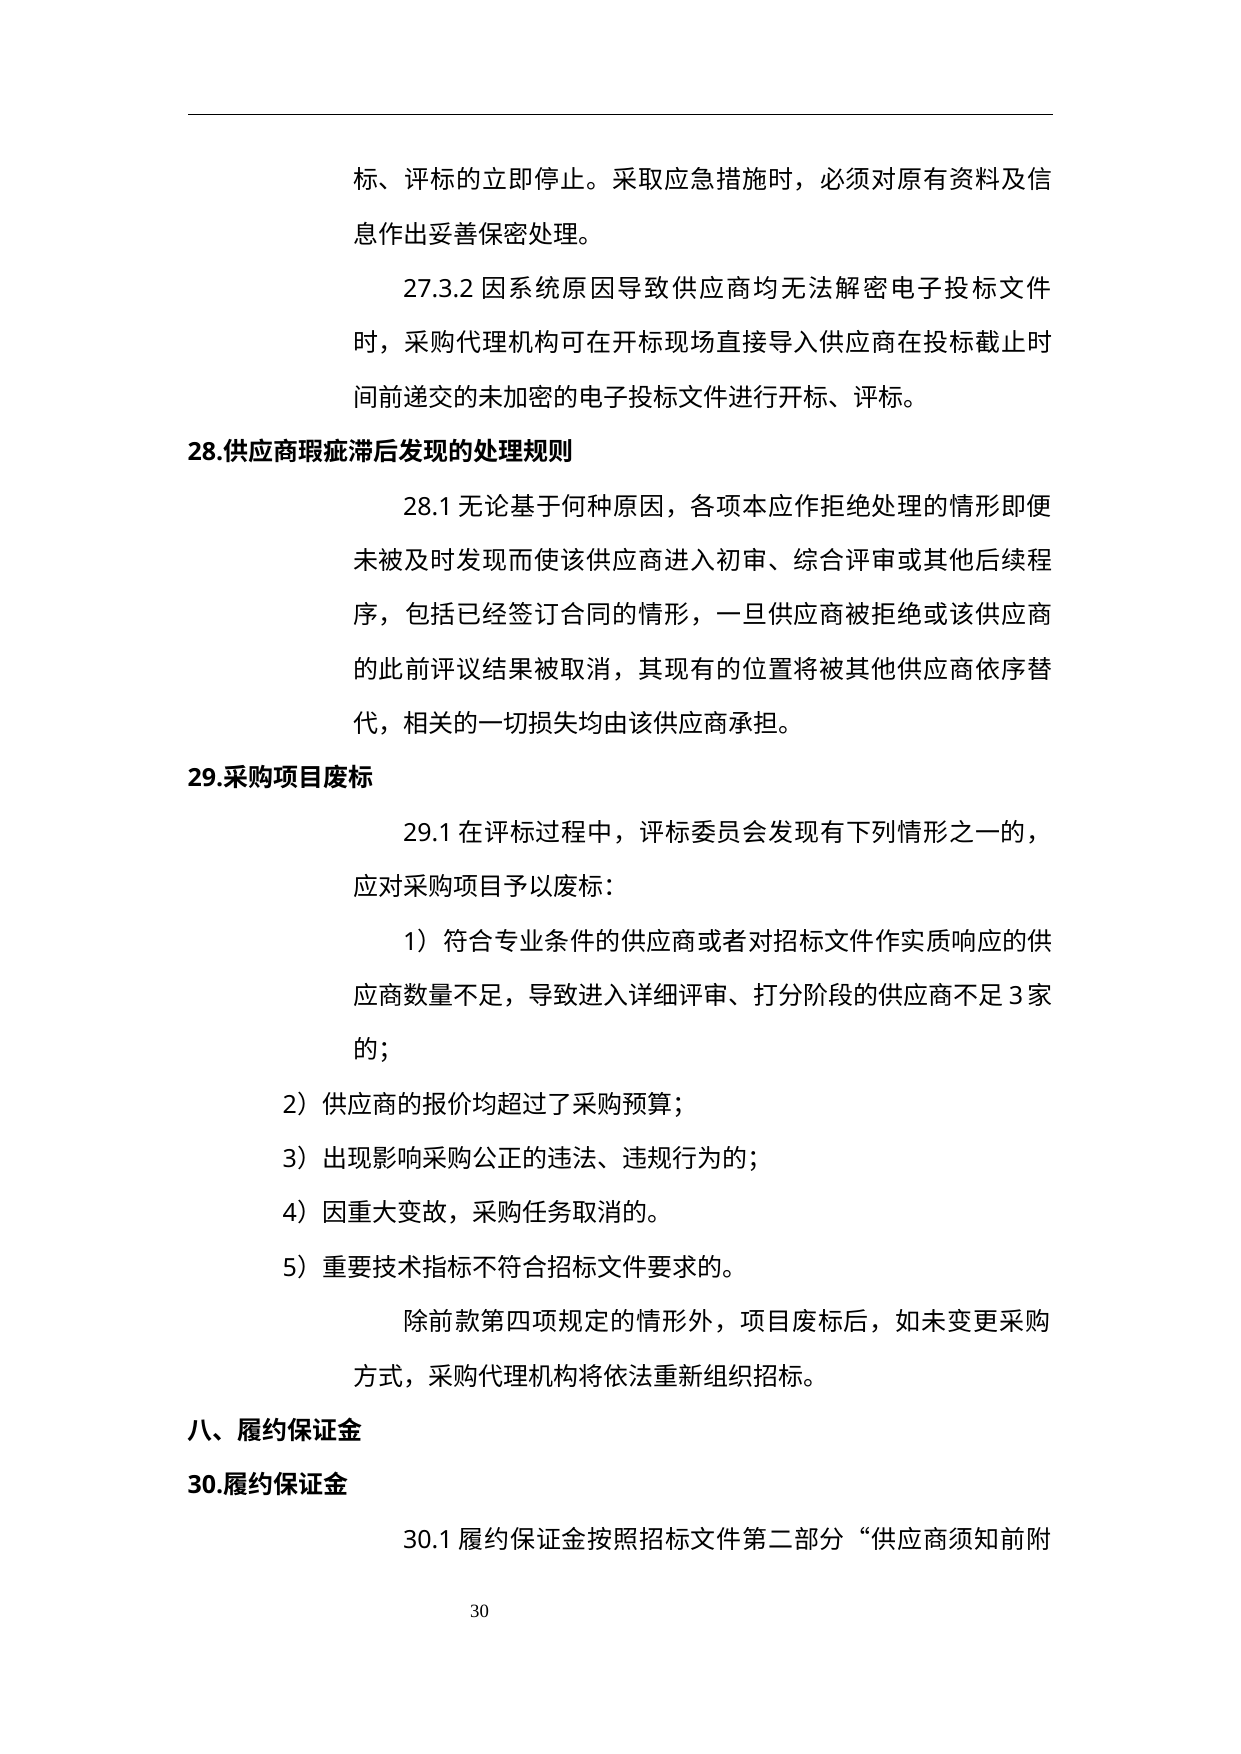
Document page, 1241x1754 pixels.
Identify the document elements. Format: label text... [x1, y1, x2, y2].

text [353, 160, 1053, 250]
text 除前款第四项规定的情形外，项目废标后，如未变更采购方式，采购代理机构将依法重新组织招标。 [353, 1302, 1053, 1392]
subtitle 八、履约保证金 [187, 1410, 1053, 1447]
text 30.履约保证金 [187, 1465, 1053, 1501]
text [353, 1519, 1053, 1555]
text 27.3.2因系统原因导致供应商均无法解密电子投标文件时，采购代理机构可在开标现场直接导入供应商在投标截止时间前递交的未加密的电子投标文件进行开标、评标。 [353, 268, 1053, 413]
text 28.供应商瑕疵滞后发现的处理规则 [187, 432, 1053, 468]
text 4）因重大变故，采购任务取消的。 [237, 1193, 1053, 1229]
text 1）符合专业条件的供应商或者对招标文件作实质响应的供应商数量不足，导致进入详细评审、打分阶段的供应商不足3家的； [353, 921, 1053, 1066]
text 29.采购项目废标 [187, 758, 1053, 794]
text 2）供应商的报价均超过了采购预算； [237, 1084, 1053, 1120]
text 3）出现影响采购公正的违法、违规行为的； [237, 1138, 1053, 1175]
text 5）重要技术指标不符合招标文件要求的。 [237, 1247, 1053, 1283]
text 29.1在评标过程中，评标委员会发现有下列情形之一的，应对采购项目予以废标： [353, 812, 1053, 903]
text 28.1无论基于何种原因，各项本应作拒绝处理的情形即便未被及时发现而使该供应商进入初审、综合评审或其他后续程序，包括已经签订合同的情形，一旦供应商被拒绝或该供应商的此前评议结果被取消，其现有的位置将被其他供应商依序替代，相关的一切损失均由该供应商承担。 [353, 486, 1053, 740]
